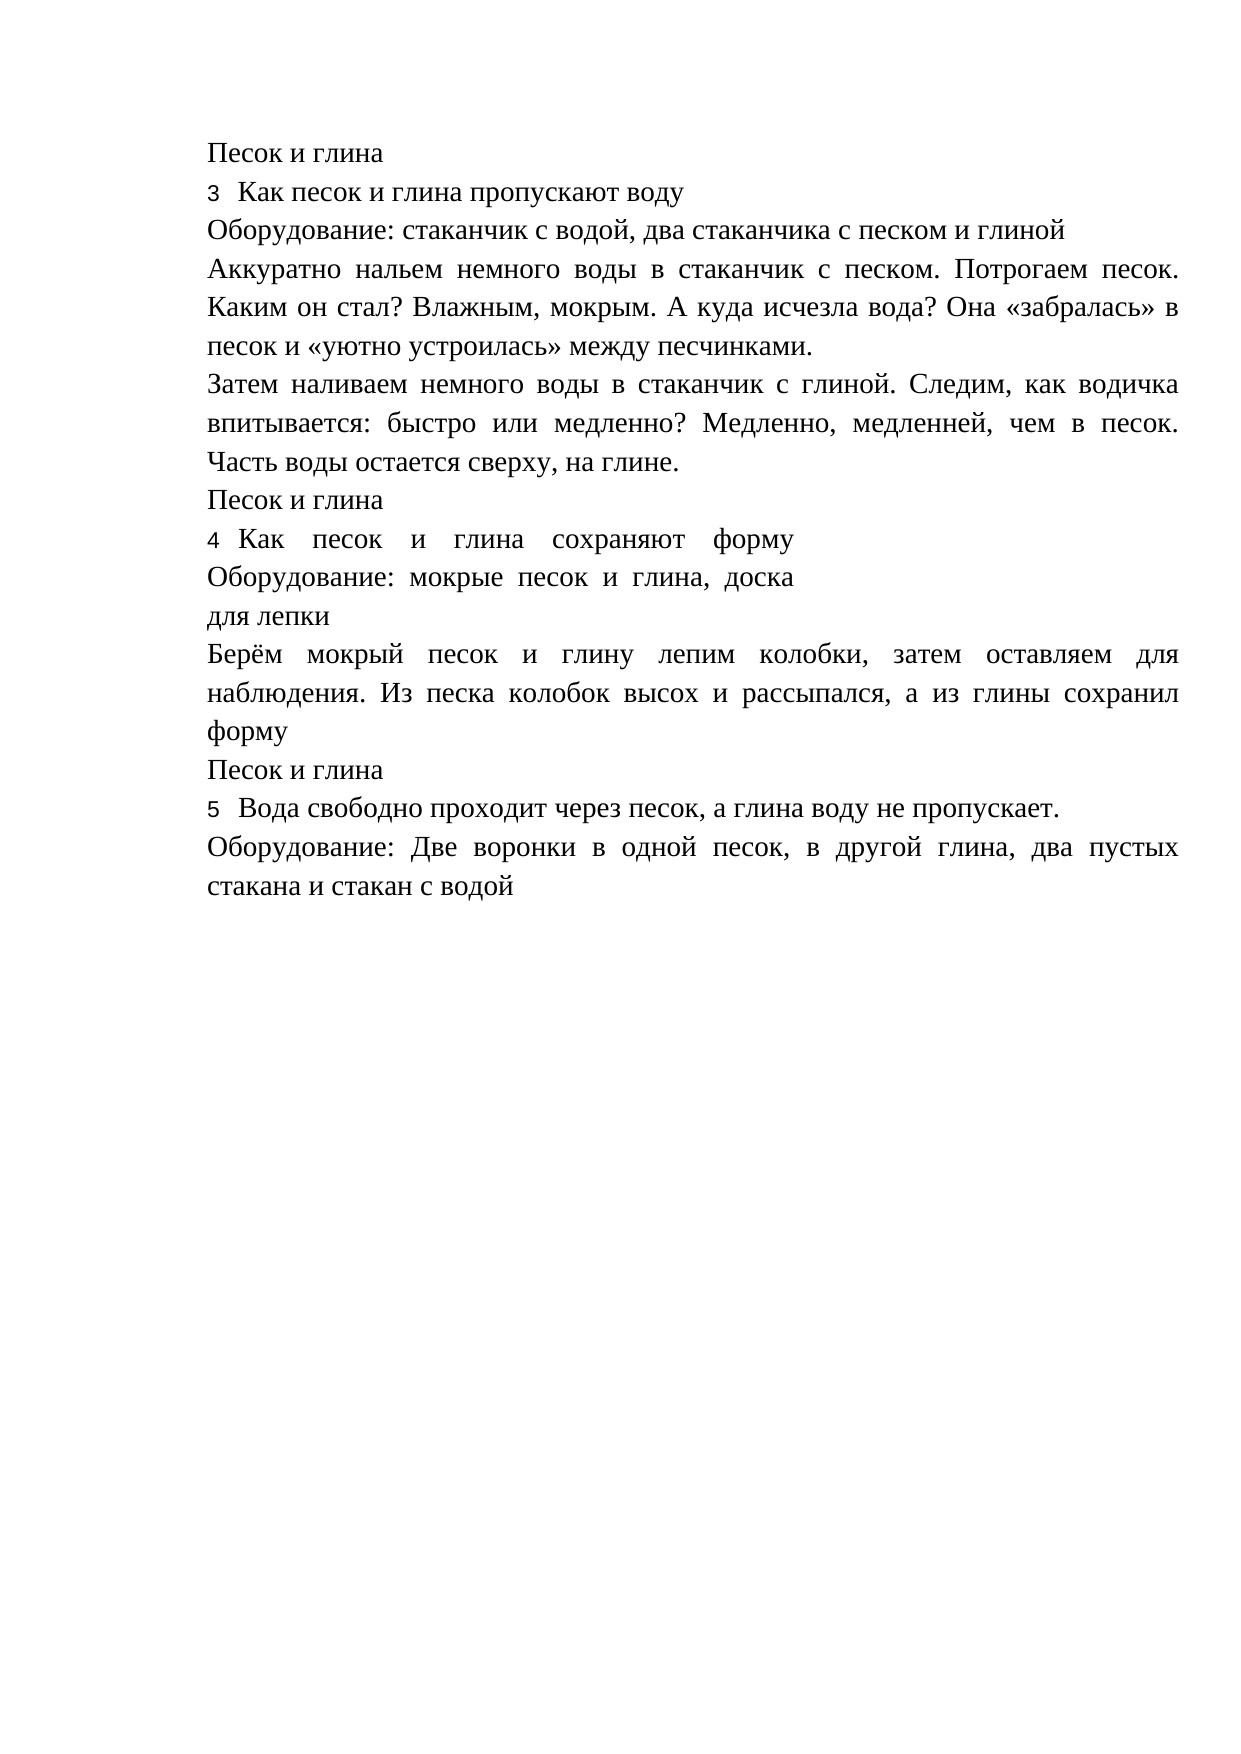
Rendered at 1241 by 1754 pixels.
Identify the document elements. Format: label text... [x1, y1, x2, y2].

text Оборудование: стаканчик с водой, два стаканчика с песком и глиной [207, 212, 1180, 246]
text Песок и глина [207, 482, 1180, 516]
text Аккуратно нальем немного воды в стаканчик с песком. Потрогаем песок. Каким он стал? Влажным, мокрым. А куда исчезла вода? Она «забралась» в песок и «уютно устроилась» между песчинками. [207, 251, 1180, 362]
text Оборудование: Две воронки в одной песок, в другой глина, два пустых стакана и стакан с водой [207, 829, 1180, 901]
text Песок и глина [207, 752, 1180, 786]
text Затем наливаем немного воды в стаканчик с глиной. Следим, как водичка впитывается: быстро или медленно? Медленно, медленней, чем в песок. Часть воды остается сверху, на глине. [207, 367, 1180, 477]
text Берём мокрый песок и глину лепим колобки, затем оставляем для наблюдения. Из песка колобок высох и рассыпался, а из глины сохранил форму [207, 636, 1180, 747]
list Как песок и глина пропускают воду [207, 174, 1180, 207]
text Песок и глина [207, 135, 1180, 169]
list Вода свободно проходит через песок, а глина воду не пропускает. [207, 791, 1180, 824]
list Как песок и глина сохраняют форму Оборудование: мокрые песок и глина, доска для лепки [207, 521, 795, 631]
